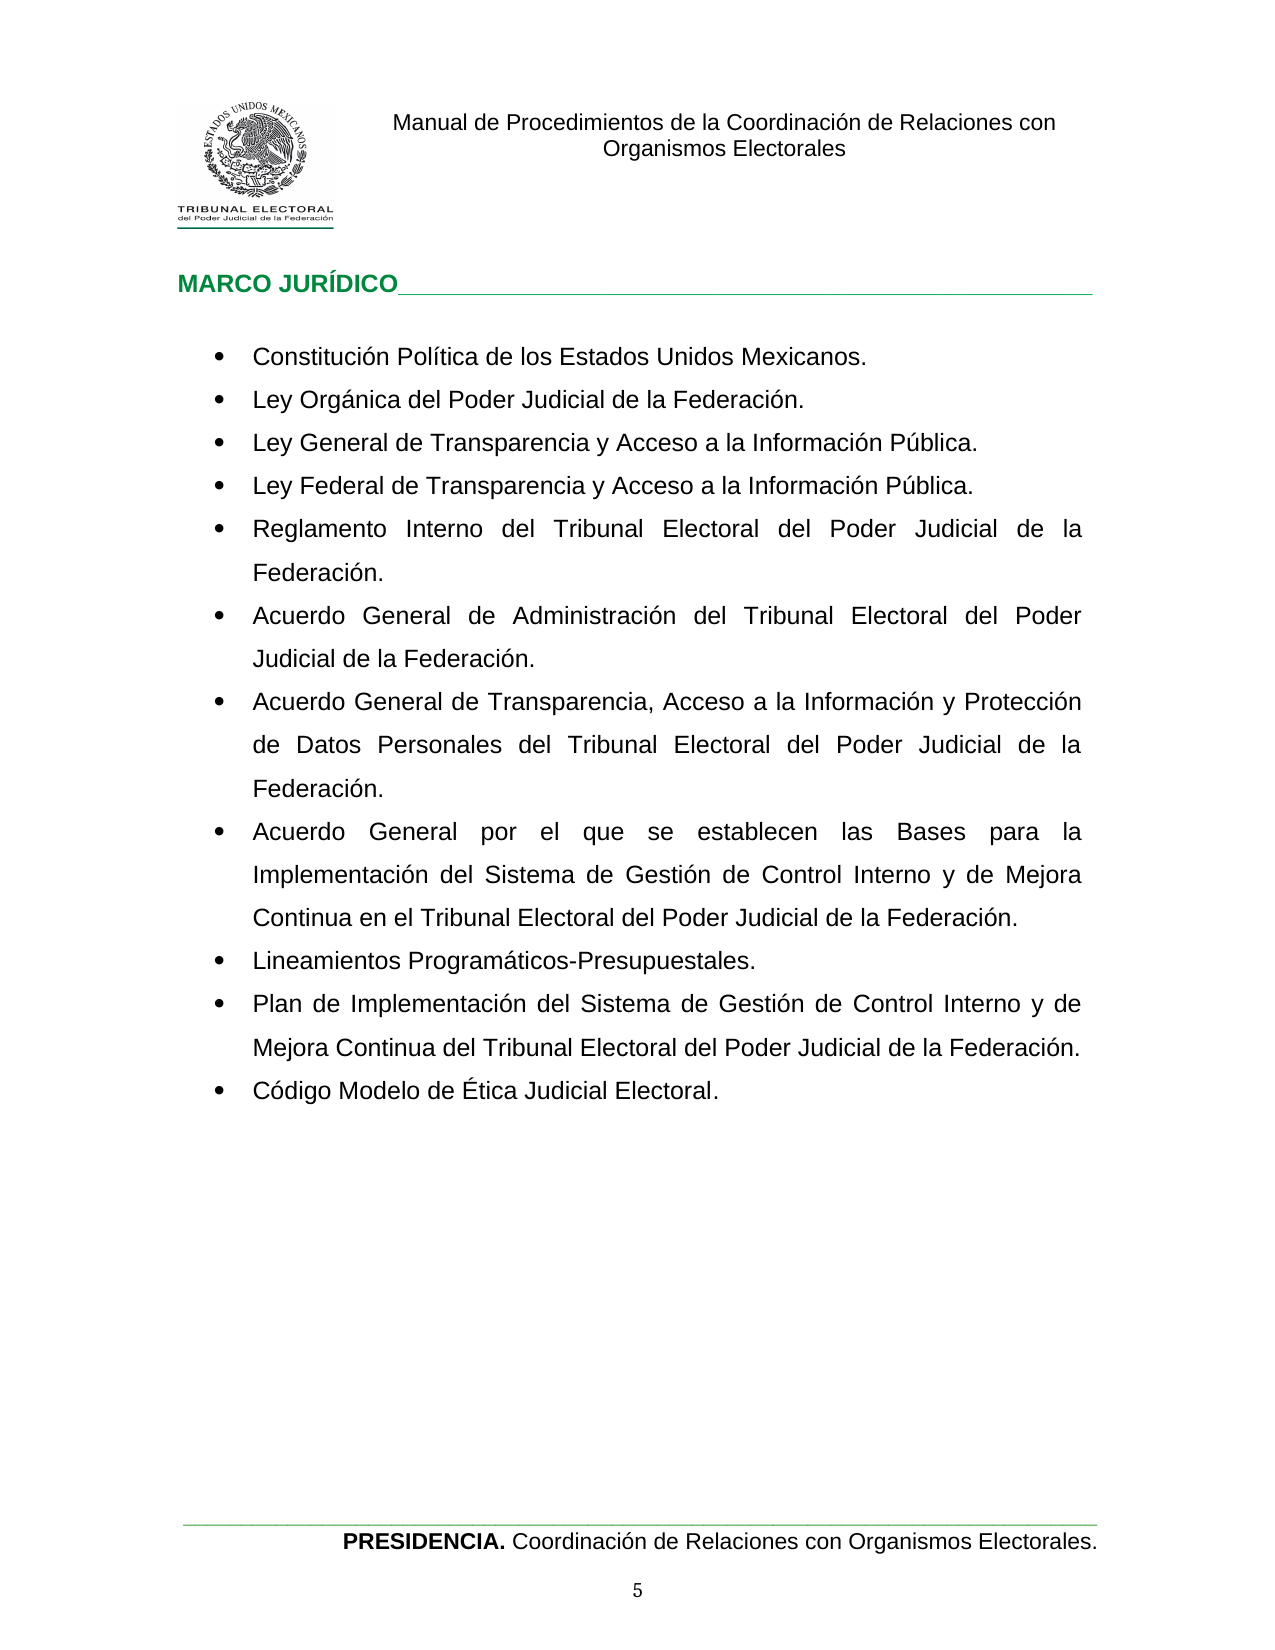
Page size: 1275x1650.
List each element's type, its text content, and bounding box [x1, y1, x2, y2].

list Reglamento Interno del Tribunal Electoral del Poder Judicial de la Federación. [215, 514, 1083, 586]
list Acuerdo General de Transparencia, Acceso a la Información y Protección de Datos Personales del Tribunal Electoral del Poder Judicial de la Federación. [215, 687, 1083, 802]
list Código Modelo de Ética Judicial Electoral. [215, 1076, 1083, 1104]
picture [177, 102, 334, 229]
text MARCO JURÍDICO__________________________________________________ [177, 269, 1108, 298]
list Ley General de Transparencia y Acceso a la Información Pública. [215, 428, 1083, 457]
list Constitución Política de los Estados Unidos Mexicanos. [215, 342, 1083, 370]
list Ley Orgánica del Poder Judicial de la Federación. [215, 385, 1083, 414]
list Ley Federal de Transparencia y Acceso a la Información Pública. [215, 471, 1083, 500]
list Plan de Implementación del Sistema de Gestión de Control Interno y de Mejora Continua del Tribunal Electoral del Poder Judicial de la Federación. [215, 989, 1083, 1061]
list Acuerdo General de Administración del Tribunal Electoral del Poder Judicial de la Federación. [215, 601, 1083, 673]
list Lineamientos Programáticos-Presupuestales. [215, 946, 1083, 975]
list Acuerdo General por el que se establecen las Bases para la Implementación del Sistema de Gestión de Control Interno y de Mejora Continua en el Tribunal Electoral del Poder Judicial de la Federación. [215, 817, 1083, 932]
